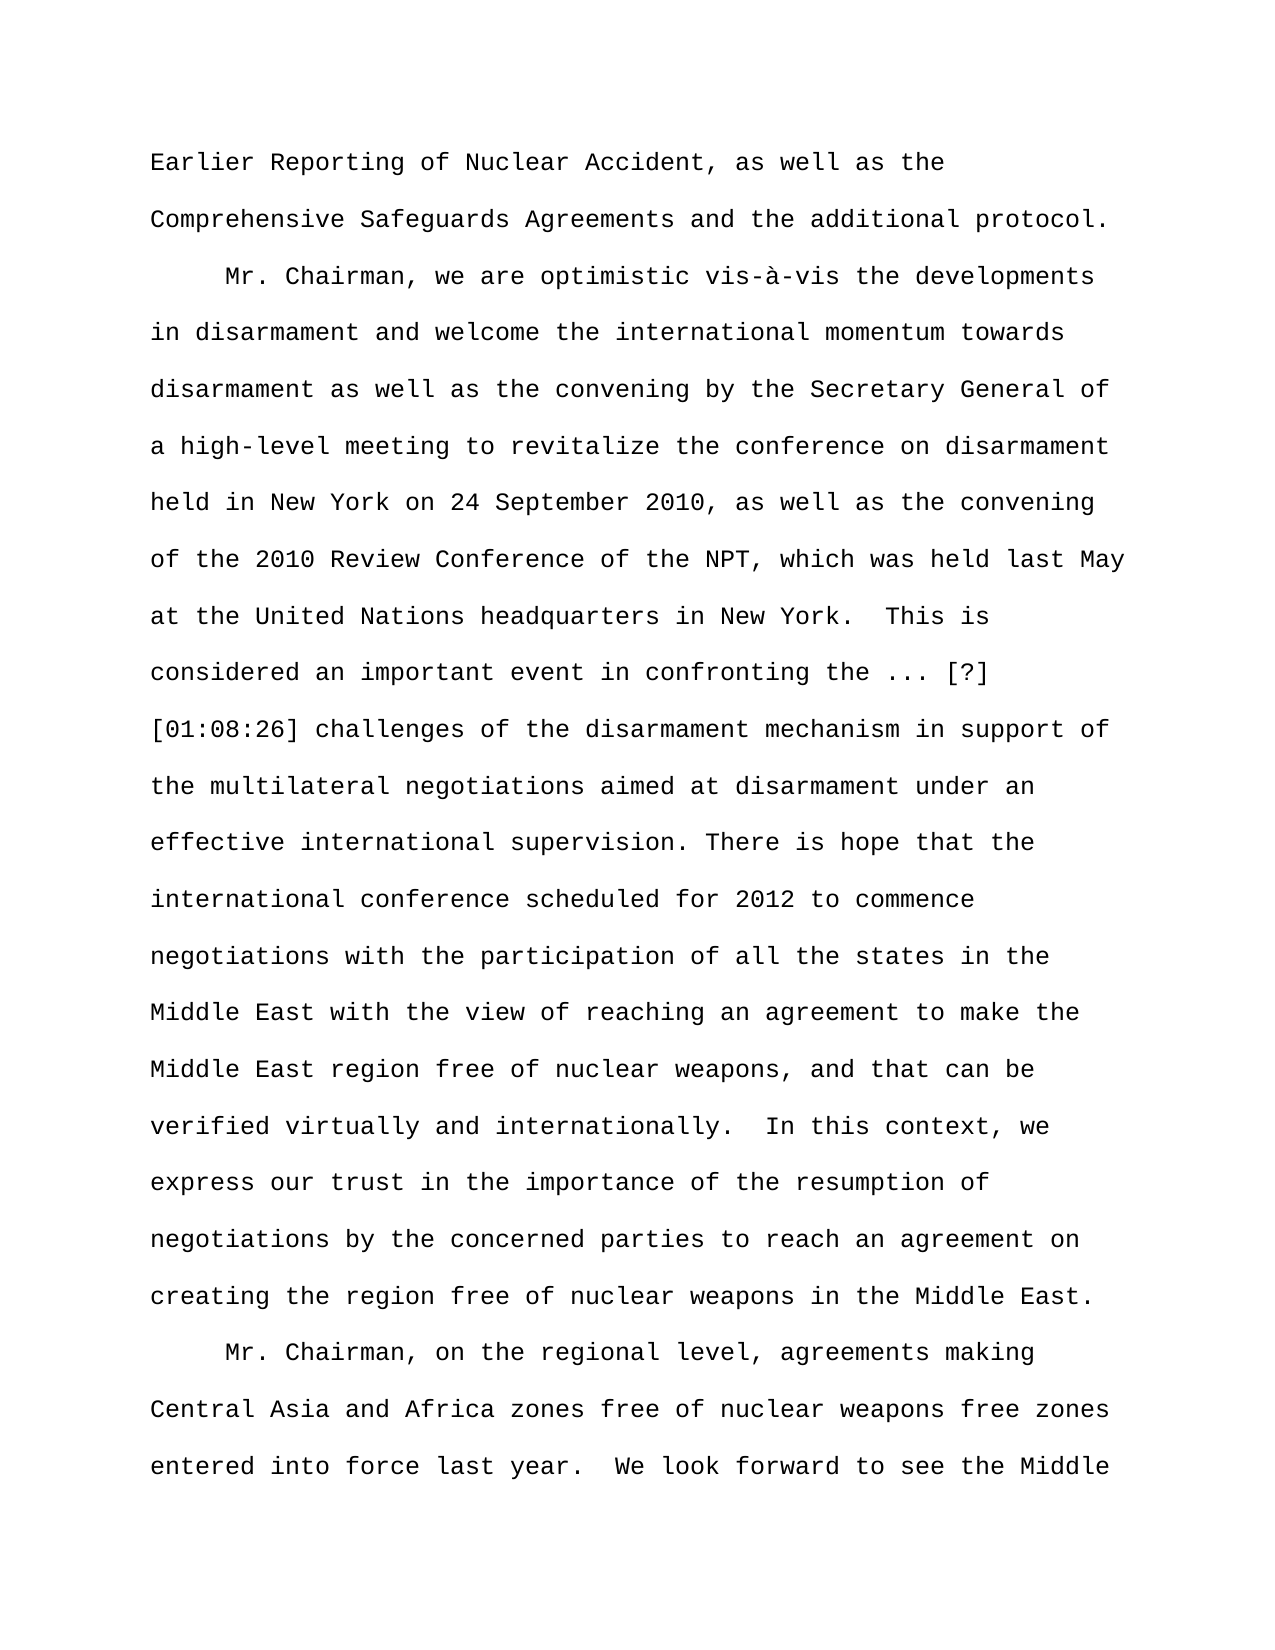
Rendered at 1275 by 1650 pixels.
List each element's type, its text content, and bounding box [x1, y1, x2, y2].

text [150, 1340, 1125, 1482]
text Mr. Chairman, we are optimistic vis-à-vis the developments in disarmament and welcome the international momentum towards disarmament as well as the convening by the Secretary General of a high-level meeting to revitalize the conference on disarmament held in New York on 24 September 2010, as well as the convening of the 2010 Review Conference of the NPT, which was held last May at the United Nations headquarters in New York. This is considered an important event in confronting the ... [?] [01:08:26] challenges of the disarmament mechanism in support of the multilateral negotiations aimed at disarmament under an effective international supervision. There is hope that the international conference scheduled for 2012 to commence negotiations with the participation of all the states in the Middle East with the view of reaching an agreement to make the Middle East region free of nuclear weapons, and that can be verified virtually and internationally. In this context, we express our trust in the importance of the resumption of negotiations by the concerned parties to reach an agreement on creating the region free of nuclear weapons in the Middle East. [150, 263, 1125, 1312]
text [150, 150, 1125, 235]
